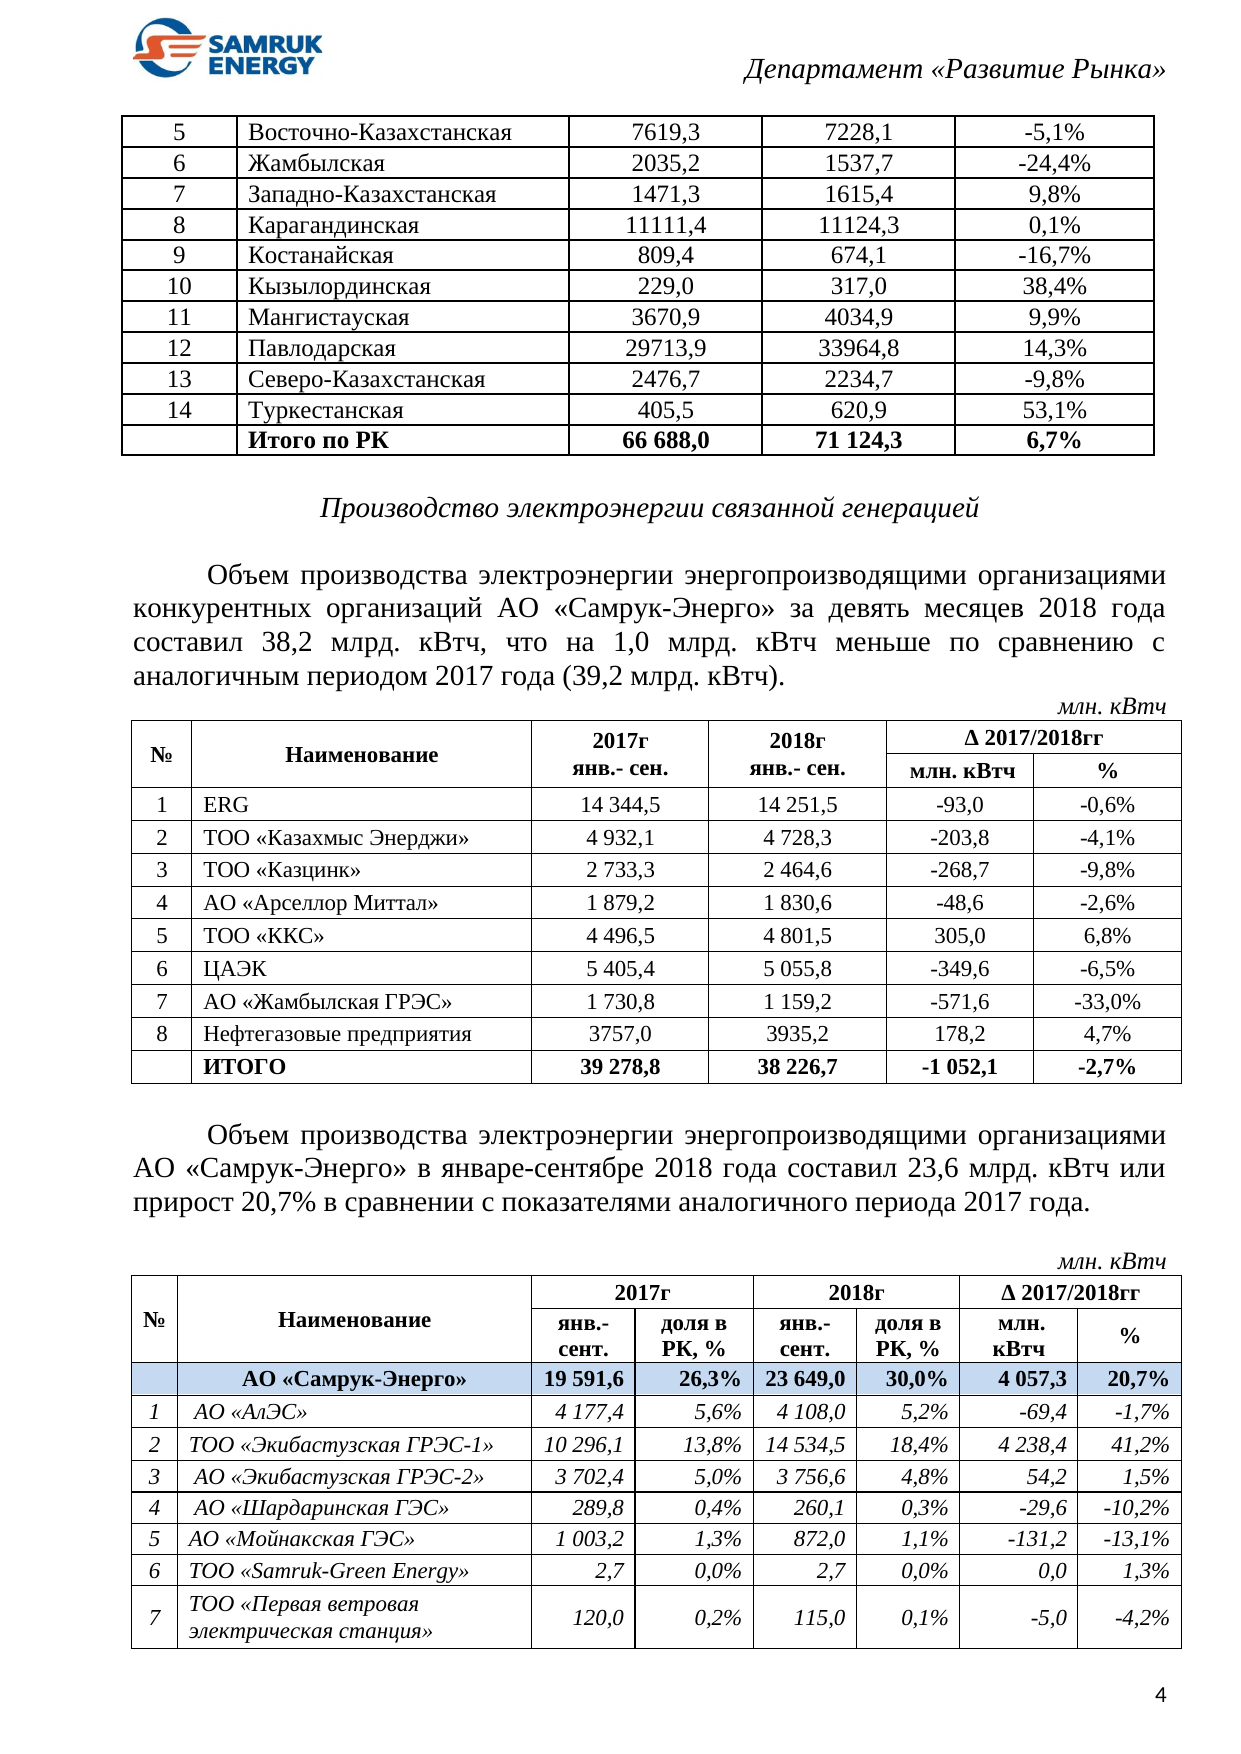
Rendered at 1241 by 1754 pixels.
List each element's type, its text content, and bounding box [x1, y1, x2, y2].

table_cell 229,0 [570, 271, 761, 300]
table_cell Западно-Казахстанская [238, 179, 568, 208]
table_cell ERG [192, 788, 531, 820]
table_cell 2,7 [754, 1555, 856, 1585]
table_cell 71 124,3 [763, 426, 954, 454]
table_cell 11124,3 [763, 210, 954, 238]
table_cell 4 728,3 [709, 821, 886, 853]
table_cell 2 464,6 [709, 854, 886, 886]
table_cell Жамбылская [238, 148, 568, 177]
table_cell АО «Мойнакская ГЭС» [178, 1524, 531, 1554]
table_cell 7228,1 [763, 117, 954, 146]
table_cell 4 932,1 [532, 821, 708, 853]
table_cell 6 [132, 952, 191, 984]
table_cell 10 [123, 271, 236, 300]
table_header 2018г янв.- сен. [709, 721, 886, 787]
table_cell 2234,7 [763, 364, 954, 393]
table_cell 4 177,4 [532, 1396, 634, 1427]
table_cell 7 [132, 985, 191, 1017]
table_cell 13,8% [636, 1428, 753, 1460]
table_cell 6,7% [956, 426, 1153, 454]
table_cell 8 [123, 210, 236, 238]
table_cell -9,8% [1034, 854, 1181, 886]
table_cell АО «Экибастузская ГРЭС-2» [178, 1461, 531, 1491]
table_cell ТОО «Казахмыс Энерджи» [192, 821, 531, 853]
table_cell ТОО «Первая ветровая электрическая станция» [178, 1586, 531, 1648]
table_cell ТОО «Казцинк» [192, 854, 531, 886]
table_cell Туркестанская [238, 395, 568, 423]
table_cell 30,0% [857, 1363, 959, 1394]
table_cell -48,6 [887, 887, 1033, 918]
table_cell 0,0 [960, 1555, 1077, 1585]
table_cell % [1078, 1309, 1181, 1362]
table_cell 1 830,6 [709, 887, 886, 918]
table_header Δ 2017/2018гг [960, 1276, 1181, 1308]
table_cell 9,9% [956, 302, 1153, 331]
table_cell 1537,7 [763, 148, 954, 177]
table_cell 4034,9 [763, 302, 954, 331]
text Объем производства электроэнергии энергопроизводящими организациями конкурентных организаций АО «Самрук-Энерго» за девять месяцев 2018 года составил 38,2 млрд. кВтч, что на 1,0 млрд. кВтч меньше по сравнению с аналогичным периодом 2017 года (39,2 млрд. кВтч). [133, 557, 1167, 691]
table_cell 4 057,3 [960, 1363, 1077, 1394]
table_cell -29,6 [960, 1493, 1077, 1523]
table_cell -93,0 [887, 788, 1033, 820]
table_cell 405,5 [570, 395, 761, 423]
table_cell 7 [123, 179, 236, 208]
table_cell -5,0 [960, 1586, 1077, 1648]
table_cell 2476,7 [570, 364, 761, 393]
table_cell Итого по РК [238, 426, 568, 454]
table_cell 33964,8 [763, 333, 954, 362]
table_cell 4,7% [1034, 1018, 1181, 1049]
table_cell Костанайская [238, 241, 568, 269]
table_header № [132, 1276, 177, 1362]
table_header Наименование [192, 721, 531, 787]
table_cell 18,4% [857, 1428, 959, 1460]
table_cell -571,6 [887, 985, 1033, 1017]
table_cell -5,1% [956, 117, 1153, 146]
table_cell 305,0 [887, 919, 1033, 951]
table_cell 260,1 [754, 1493, 856, 1523]
table_cell 23 649,0 [754, 1363, 856, 1394]
table_cell 4 801,5 [709, 919, 886, 951]
table_cell -131,2 [960, 1524, 1077, 1554]
table_cell 1 003,2 [532, 1524, 634, 1554]
table_cell 1 [132, 1396, 177, 1427]
table_cell 4 496,5 [532, 919, 708, 951]
table_cell Нефтегазовые предприятия [192, 1018, 531, 1049]
table_cell -24,4% [956, 148, 1153, 177]
table_cell -16,7% [956, 241, 1153, 269]
table_cell -2,7% [1034, 1051, 1181, 1082]
table_cell АО «Шардаринская ГЭС» [178, 1493, 531, 1523]
table_cell 0,1% [956, 210, 1153, 238]
table_cell ТОО «ККС» [192, 919, 531, 951]
table_cell Павлодарская [238, 333, 568, 362]
table_cell 10 296,1 [532, 1428, 634, 1460]
table_cell 14,3% [956, 333, 1153, 362]
table_cell [123, 426, 236, 454]
table_cell 5 055,8 [709, 952, 886, 984]
table_cell АО «Арселлор Миттал» [192, 887, 531, 918]
table_cell 5,0% [636, 1461, 753, 1491]
table_cell 5 [123, 117, 236, 146]
table_cell 1 [132, 788, 191, 820]
table_cell -4,2% [1078, 1586, 1181, 1648]
table_cell 7 [132, 1586, 177, 1648]
table_cell 6,8% [1034, 919, 1181, 951]
table_cell 809,4 [570, 241, 761, 269]
table_cell 19 591,6 [532, 1363, 634, 1394]
table_cell -2,6% [1034, 887, 1181, 918]
table_cell 4 [132, 887, 191, 918]
table_cell 14 534,5 [754, 1428, 856, 1460]
table_cell 620,9 [763, 395, 954, 423]
table_cell -13,1% [1078, 1524, 1181, 1554]
table_cell 3 702,4 [532, 1461, 634, 1491]
table_cell 41,2% [1078, 1428, 1181, 1460]
table_cell -10,2% [1078, 1493, 1181, 1523]
table_cell 54,2 [960, 1461, 1077, 1491]
table_cell 317,0 [763, 271, 954, 300]
picture [132, 17, 323, 82]
table_header № [132, 721, 191, 787]
table_cell Кызылординская [238, 271, 568, 300]
text млн. кВтч [133, 691, 1167, 720]
table_cell 4 238,4 [960, 1428, 1077, 1460]
table_cell 20,7% [1078, 1363, 1181, 1394]
table_header Δ 2017/2018гг [887, 721, 1181, 753]
table_cell -9,8% [956, 364, 1153, 393]
table_cell 1,5% [1078, 1461, 1181, 1491]
table_cell 4 108,0 [754, 1396, 856, 1427]
table_cell АО «Самрук-Энерго» [178, 1363, 531, 1394]
table_header Наименование [178, 1276, 531, 1362]
table_cell 11111,4 [570, 210, 761, 238]
table_cell 3757,0 [532, 1018, 708, 1049]
table_header 2018г [754, 1276, 959, 1308]
table_cell 4 [132, 1493, 177, 1523]
table_cell 0,0% [857, 1555, 959, 1585]
table_cell -0,6% [1034, 788, 1181, 820]
table_cell 872,0 [754, 1524, 856, 1554]
table_cell % [1034, 754, 1181, 787]
table_cell -1,7% [1078, 1396, 1181, 1427]
table_cell доля в РК, % [857, 1309, 959, 1362]
table_cell 9,8% [956, 179, 1153, 208]
table_cell 120,0 [532, 1586, 634, 1648]
table_cell млн. кВтч [960, 1309, 1077, 1362]
table_cell 14 251,5 [709, 788, 886, 820]
subtitle Производство электроэнергии связанной генерацией [133, 490, 1167, 523]
table_cell 66 688,0 [570, 426, 761, 454]
table_cell 0,4% [636, 1493, 753, 1523]
table_cell 38,4% [956, 271, 1153, 300]
table_cell 1 730,8 [532, 985, 708, 1017]
table_cell 13 [123, 364, 236, 393]
table_cell янв.- сент. [532, 1309, 634, 1362]
table_cell -349,6 [887, 952, 1033, 984]
table_cell 4,8% [857, 1461, 959, 1491]
table_cell ИТОГО [192, 1051, 531, 1082]
table_cell 2 [132, 821, 191, 853]
table_cell 0,0% [636, 1555, 753, 1585]
table_cell Карагандинская [238, 210, 568, 238]
table_cell 1471,3 [570, 179, 761, 208]
table_cell -1 052,1 [887, 1051, 1033, 1082]
table_cell 11 [123, 302, 236, 331]
table_cell 2035,2 [570, 148, 761, 177]
table_cell 3 756,6 [754, 1461, 856, 1491]
table_cell 2 733,3 [532, 854, 708, 886]
table_cell 178,2 [887, 1018, 1033, 1049]
table_cell 53,1% [956, 395, 1153, 423]
table_cell [132, 1363, 177, 1394]
table_cell 2,7 [532, 1555, 634, 1585]
table_header 2017г [532, 1276, 753, 1308]
table_cell 9 [123, 241, 236, 269]
table_cell 12 [123, 333, 236, 362]
table_cell 8 [132, 1018, 191, 1049]
table_cell АО «АлЭС» [178, 1396, 531, 1427]
table_cell Мангистауская [238, 302, 568, 331]
table_cell Восточно-Казахстанская [238, 117, 568, 146]
table_cell Северо-Казахстанская [238, 364, 568, 393]
table_cell -69,4 [960, 1396, 1077, 1427]
table_cell 2 [132, 1428, 177, 1460]
table_cell 0,1% [857, 1586, 959, 1648]
table_cell 0,3% [857, 1493, 959, 1523]
table_cell доля в РК, % [636, 1309, 753, 1362]
table_cell 7619,3 [570, 117, 761, 146]
table_header 2017г янв.- сен. [532, 721, 708, 787]
table_cell 6 [123, 148, 236, 177]
table_cell -33,0% [1034, 985, 1181, 1017]
table_cell 0,2% [636, 1586, 753, 1648]
table_cell 1 159,2 [709, 985, 886, 1017]
table_cell 3935,2 [709, 1018, 886, 1049]
table_cell млн. кВтч [887, 754, 1033, 787]
table_cell -268,7 [887, 854, 1033, 886]
table_cell 1 879,2 [532, 887, 708, 918]
table_cell 26,3% [636, 1363, 753, 1394]
table_cell янв.- сент. [754, 1309, 856, 1362]
table_cell 14 344,5 [532, 788, 708, 820]
table_cell ТОО «Samruk-Green Energy» [178, 1555, 531, 1585]
table_cell 3 [132, 854, 191, 886]
table_cell 5 [132, 919, 191, 951]
table_cell 38 226,7 [709, 1051, 886, 1082]
table_cell 1,3% [1078, 1555, 1181, 1585]
table_cell 5,2% [857, 1396, 959, 1427]
list млн. кВтч [208, 1246, 1167, 1275]
table_cell 3670,9 [570, 302, 761, 331]
table_cell 39 278,8 [532, 1051, 708, 1082]
table_cell -203,8 [887, 821, 1033, 853]
table_cell 5 405,4 [532, 952, 708, 984]
table_cell АО «Жамбылская ГРЭС» [192, 985, 531, 1017]
table_cell 1615,4 [763, 179, 954, 208]
table_cell ТОО «Экибастузская ГРЭС-1» [178, 1428, 531, 1460]
table_cell 674,1 [763, 241, 954, 269]
table_cell 1,3% [636, 1524, 753, 1554]
table_cell -6,5% [1034, 952, 1181, 984]
table_cell 5,6% [636, 1396, 753, 1427]
table_cell [132, 1051, 191, 1082]
table_cell 5 [132, 1524, 177, 1554]
table_cell 115,0 [754, 1586, 856, 1648]
table_cell 3 [132, 1461, 177, 1491]
table_cell -4,1% [1034, 821, 1181, 853]
table_cell 29713,9 [570, 333, 761, 362]
table_cell ЦАЭК [192, 952, 531, 984]
table_cell 289,8 [532, 1493, 634, 1523]
table_cell 1,1% [857, 1524, 959, 1554]
table_cell 14 [123, 395, 236, 423]
table_cell 6 [132, 1555, 177, 1585]
text Объем производства электроэнергии энергопроизводящими организациями АО «Самрук-Энерго» в январе-сентябре 2018 года составил 23,6 млрд. кВтч или прирост 20,7% в сравнении с показателями аналогичного периода 2017 года. [133, 1117, 1167, 1218]
